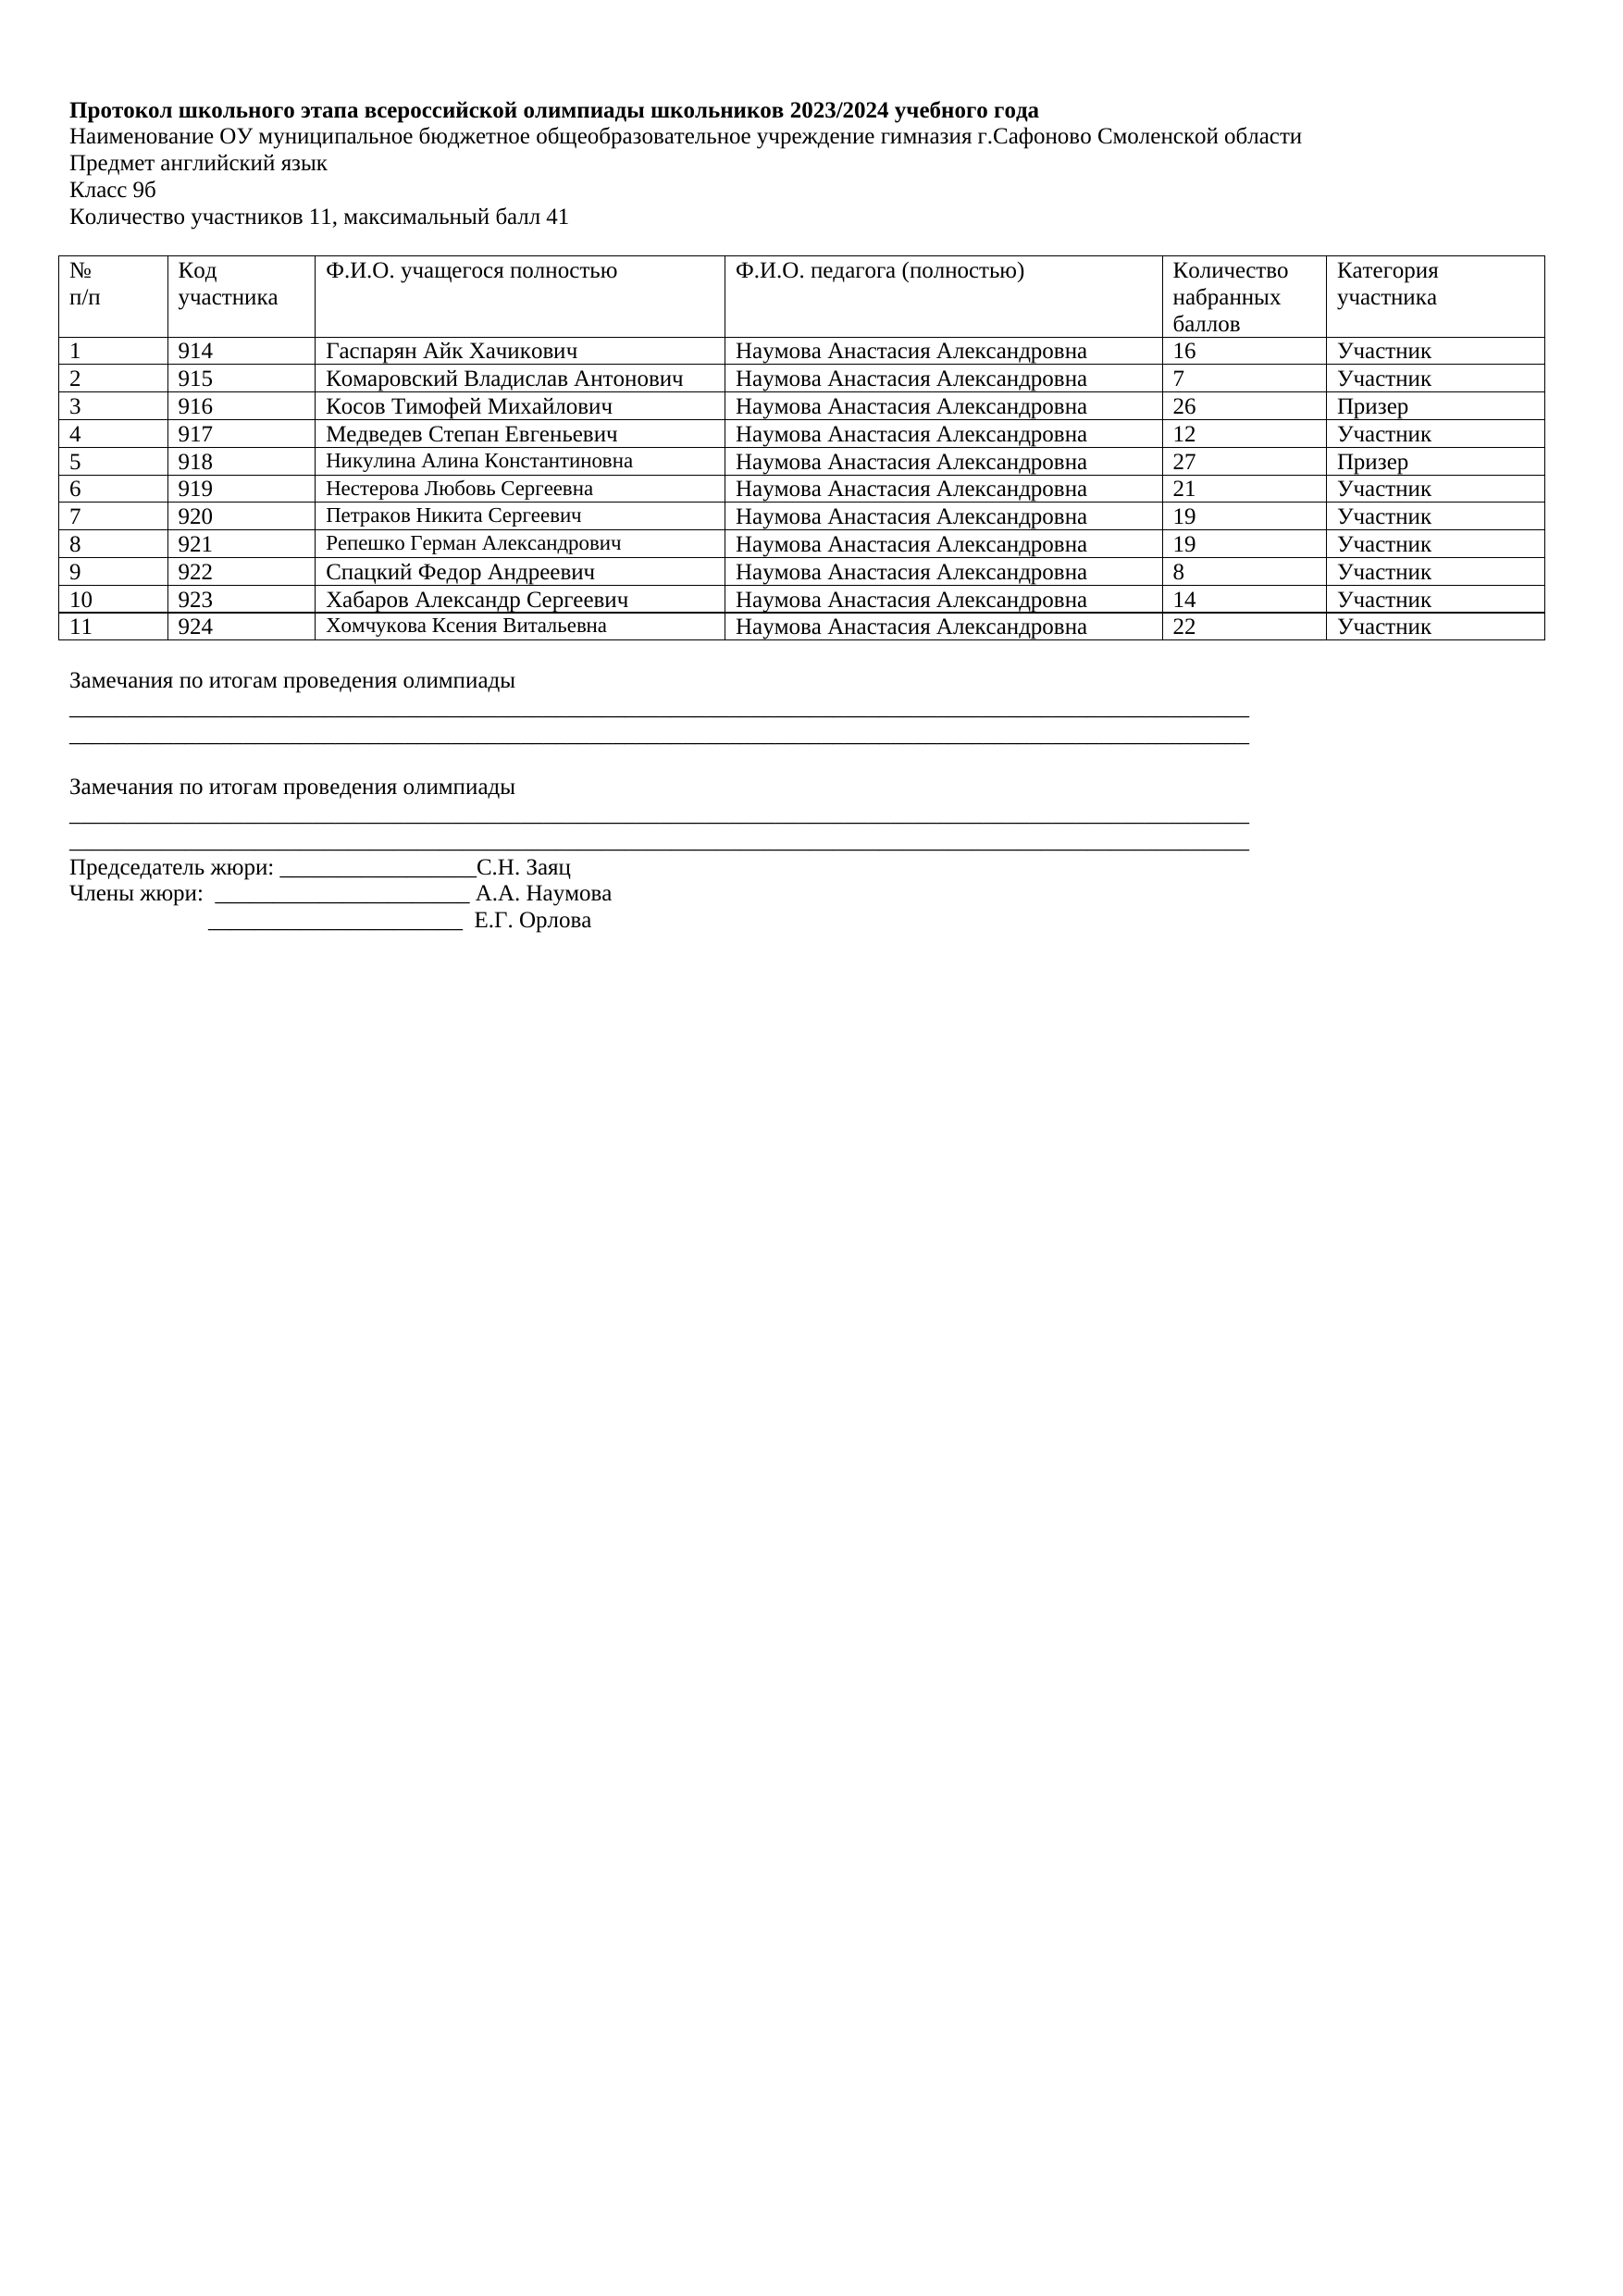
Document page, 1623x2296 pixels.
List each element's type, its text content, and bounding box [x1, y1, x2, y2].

table_cell Спацкий Федор Андреевич [316, 558, 725, 585]
table_cell 9 [59, 558, 167, 585]
table_cell 14 [1163, 586, 1326, 612]
text ______________________ Е.Г. Орлова [69, 906, 1554, 933]
table_cell Участник [1327, 420, 1544, 447]
text ______________________________________________________________________________________________________ [69, 720, 1554, 747]
table_header Код участника [168, 256, 315, 336]
table_cell 924 [168, 614, 315, 639]
table_cell Наумова Анастасия Александровна [725, 614, 1162, 639]
table_cell Нестерова Любовь Сергеевна [316, 476, 725, 502]
table_cell Наумова Анастасия Александровна [725, 392, 1162, 419]
table_cell 8 [59, 530, 167, 557]
table_cell Участник [1327, 530, 1544, 557]
table_cell Наумова Анастасия Александровна [725, 586, 1162, 612]
table_cell 8 [1163, 558, 1326, 585]
text Предмет английский язык [69, 149, 1554, 176]
table_cell Наумова Анастасия Александровна [725, 476, 1162, 502]
table_cell Наумова Анастасия Александровна [725, 448, 1162, 474]
table_cell Наумова Анастасия Александровна [725, 338, 1162, 364]
table_cell Наумова Анастасия Александровна [725, 420, 1162, 447]
table_cell 917 [168, 420, 315, 447]
table_cell Хабаров Александр Сергеевич [316, 586, 725, 612]
table_cell 922 [168, 558, 315, 585]
table_cell 4 [59, 420, 167, 447]
table_cell 21 [1163, 476, 1326, 502]
table_cell 921 [168, 530, 315, 557]
table_cell 1 [59, 338, 167, 364]
text Класс 9б [69, 176, 1554, 203]
table_cell Наумова Анастасия Александровна [725, 530, 1162, 557]
table_header Ф.И.О. педагога (полностью) [725, 256, 1162, 336]
table_cell 2 [59, 365, 167, 391]
table_header № п/п [59, 256, 167, 336]
table_cell 26 [1163, 392, 1326, 419]
table_cell Комаровский Владислав Антонович [316, 365, 725, 391]
table_cell Участник [1327, 476, 1544, 502]
table_header Ф.И.О. учащегося полностью [316, 256, 725, 336]
table_cell 918 [168, 448, 315, 474]
table_cell Участник [1327, 558, 1544, 585]
table_cell 11 [59, 614, 167, 639]
text Замечания по итогам проведения олимпиады ______________________________________________________________________________________________________ [69, 773, 1554, 826]
table_cell Петраков Никита Сергеевич [316, 503, 725, 529]
table_cell 920 [168, 503, 315, 529]
table_cell 27 [1163, 448, 1326, 474]
table_cell Призер [1327, 448, 1544, 474]
table_cell Наумова Анастасия Александровна [725, 558, 1162, 585]
table_cell Хомчукова Ксения Витальевна [316, 614, 725, 639]
table_cell 22 [1163, 614, 1326, 639]
text Замечания по итогам проведения олимпиады ______________________________________________________________________________________________________ [69, 666, 1554, 720]
text Протокол школьного этапа всероссийской олимпиады школьников 2023/2024 учебного года [69, 96, 1554, 122]
table_cell Гаспарян Айк Хачикович [316, 338, 725, 364]
table_cell Никулина Алина Константиновна [316, 448, 725, 474]
table_header Количество набранных баллов [1163, 256, 1326, 336]
table_cell 3 [59, 392, 167, 419]
table_cell Участник [1327, 503, 1544, 529]
table_cell 7 [59, 503, 167, 529]
table_cell 5 [59, 448, 167, 474]
table_cell 919 [168, 476, 315, 502]
table_cell 914 [168, 338, 315, 364]
table_cell 10 [59, 586, 167, 612]
table_cell 7 [1163, 365, 1326, 391]
table_cell Участник [1327, 365, 1544, 391]
table_header Категория участника [1327, 256, 1544, 336]
text ______________________________________________________________________________________________________ [69, 826, 1554, 853]
text Наименование ОУ муниципальное бюджетное общеобразовательное учреждение гимназия г.Сафоново Смоленской области [69, 122, 1554, 149]
table_cell 19 [1163, 530, 1326, 557]
table_cell 12 [1163, 420, 1326, 447]
table_cell Участник [1327, 614, 1544, 639]
table_cell Медведев Степан Евгеньевич [316, 420, 725, 447]
text Члены жюри: ______________________ А.А. Наумова [69, 879, 1554, 906]
table_cell 19 [1163, 503, 1326, 529]
table_cell Репешко Герман Александрович [316, 530, 725, 557]
table_cell Участник [1327, 586, 1544, 612]
table_cell Наумова Анастасия Александровна [725, 365, 1162, 391]
table_cell Косов Тимофей Михайлович [316, 392, 725, 419]
table_cell Призер [1327, 392, 1544, 419]
table_cell 16 [1163, 338, 1326, 364]
table_cell Участник [1327, 338, 1544, 364]
table_cell 923 [168, 586, 315, 612]
table_cell 916 [168, 392, 315, 419]
table_cell 6 [59, 476, 167, 502]
table_cell Наумова Анастасия Александровна [725, 503, 1162, 529]
text Количество участников 11, максимальный балл 41 [69, 203, 1554, 229]
text Председатель жюри: _________________С.Н. Заяц [69, 853, 1554, 879]
table_cell 915 [168, 365, 315, 391]
